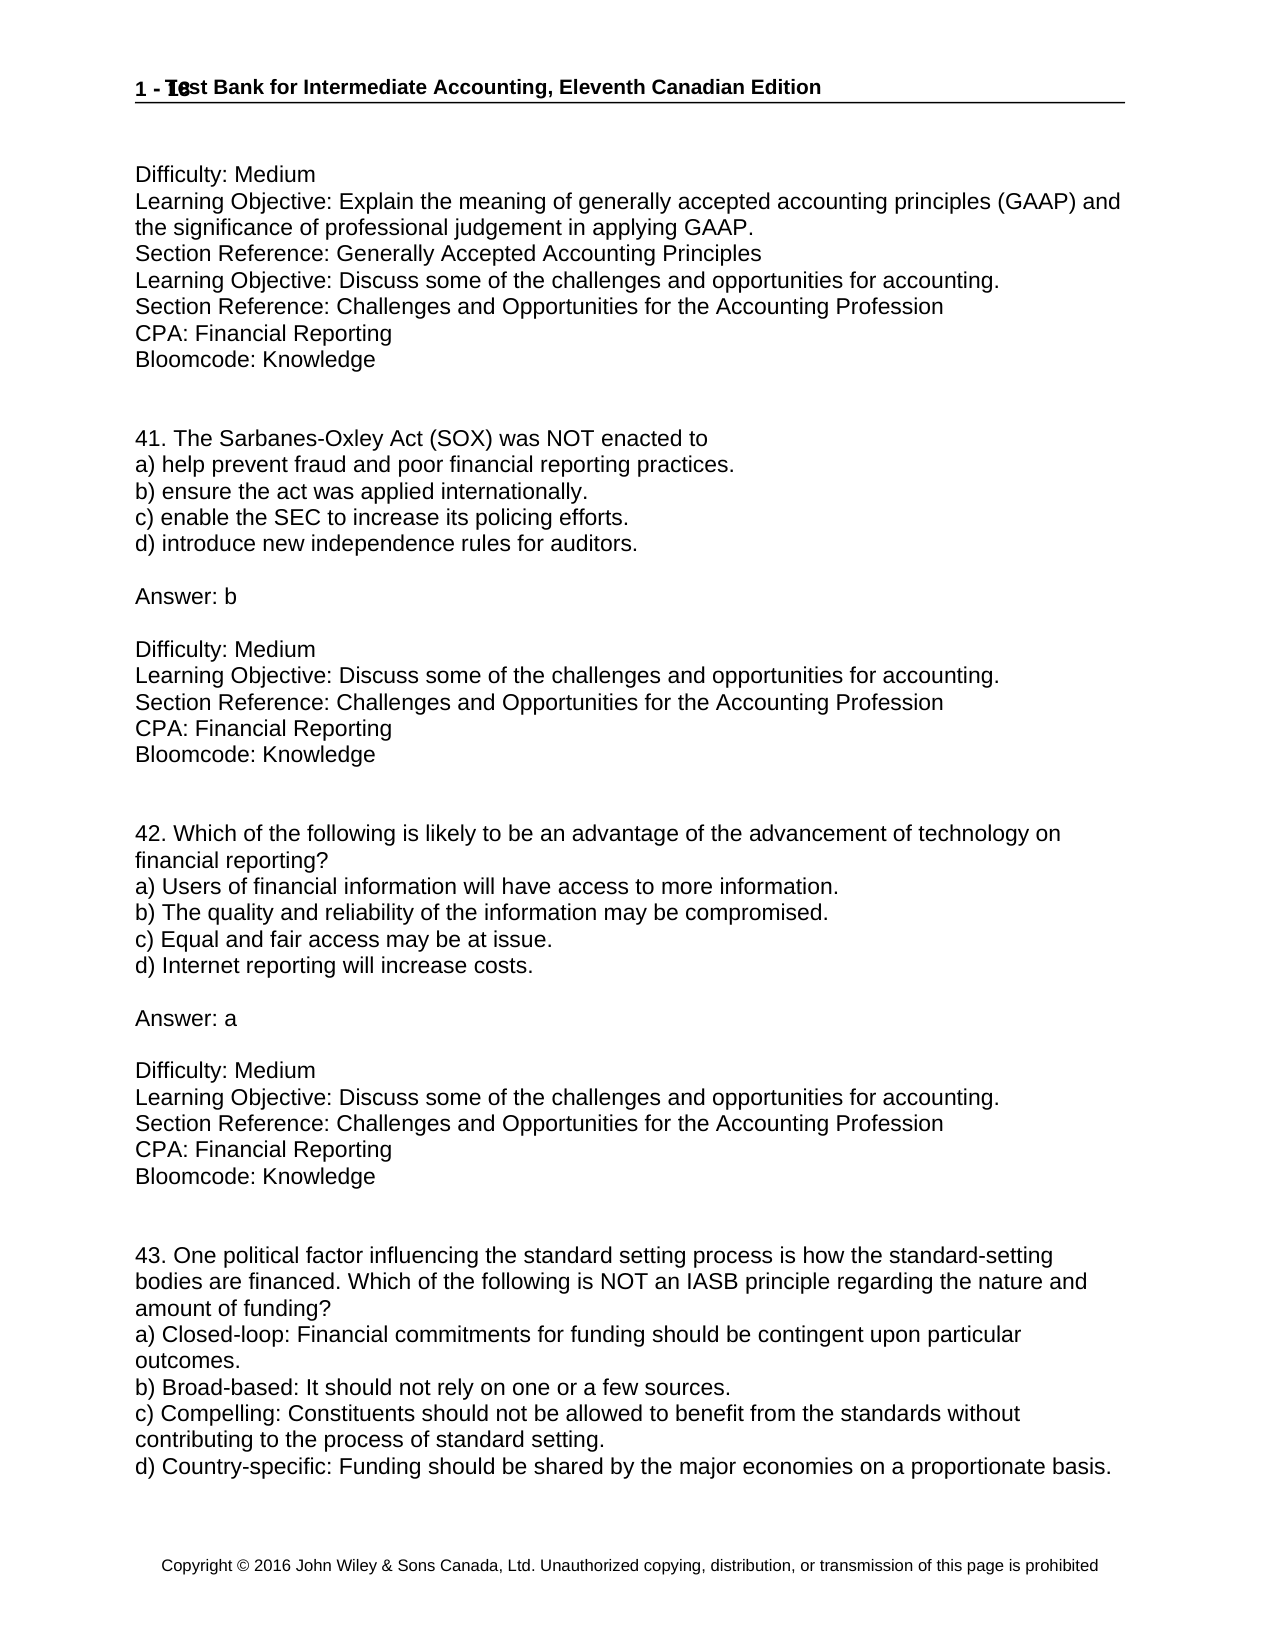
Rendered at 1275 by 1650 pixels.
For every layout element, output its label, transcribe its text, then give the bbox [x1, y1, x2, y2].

text Section Reference: Challenges and Opportunities for the Accounting Profession [135, 293, 1125, 319]
text Difficulty: Medium [135, 1057, 1125, 1084]
text c) enable the SEC to increase its policing efforts. [135, 504, 1125, 530]
text Bloomcode: Knowledge [135, 1163, 1125, 1189]
text c) Equal and fair access may be at issue. [135, 926, 1125, 952]
text 43. One political factor influencing the standard setting process is how the standard-setting bodies are financed. Which of the following is NOT an IASB principle regarding the nature and amount of funding? [135, 1242, 1125, 1321]
text Learning Objective: Explain the meaning of generally accepted accounting principles (GAAP) and the significance of professional judgement in applying GAAP. [135, 188, 1125, 240]
text 42. Which of the following is likely to be an advantage of the advancement of technology on financial reporting? [135, 820, 1125, 873]
text Learning Objective: Discuss some of the challenges and opportunities for accounting. [135, 1084, 1125, 1110]
text a) Closed-loop: Financial commitments for funding should be contingent upon particular outcomes. [135, 1321, 1125, 1374]
text b) ensure the act was applied internationally. [135, 478, 1125, 504]
text 41. The Sarbanes-Oxley Act (SOX) was NOT enacted to [135, 425, 1125, 451]
text c) Compelling: Constituents should not be allowed to benefit from the standards without contributing to the process of standard setting. [135, 1400, 1125, 1453]
text b) The quality and reliability of the information may be compromised. [135, 899, 1125, 926]
text Section Reference: Generally Accepted Accounting Principles [135, 240, 1125, 267]
text d) Country-specific: Funding should be shared by the major economies on a proportionate basis. [135, 1453, 1125, 1479]
text Bloomcode: Knowledge [135, 346, 1125, 372]
text Section Reference: Challenges and Opportunities for the Accounting Profession [135, 688, 1125, 715]
text CPA: Financial Reporting [135, 1136, 1125, 1163]
text Section Reference: Challenges and Opportunities for the Accounting Profession [135, 1110, 1125, 1136]
text a) help prevent fraud and poor financial reporting practices. [135, 451, 1125, 478]
text Learning Objective: Discuss some of the challenges and opportunities for accounting. [135, 267, 1125, 293]
text Difficulty: Medium [135, 161, 1125, 188]
text a) Users of financial information will have access to more information. [135, 873, 1125, 899]
text d) introduce new independence rules for auditors. [135, 530, 1125, 557]
text CPA: Financial Reporting [135, 319, 1125, 346]
text Answer: a [135, 1005, 1125, 1031]
text Learning Objective: Discuss some of the challenges and opportunities for accounting. [135, 662, 1125, 688]
text Bloomcode: Knowledge [135, 741, 1125, 767]
text b) Broad-based: It should not rely on one or a few sources. [135, 1374, 1125, 1400]
text Difficulty: Medium [135, 636, 1125, 662]
text d) Internet reporting will increase costs. [135, 952, 1125, 978]
text Answer: b [135, 583, 1125, 609]
text CPA: Financial Reporting [135, 715, 1125, 741]
